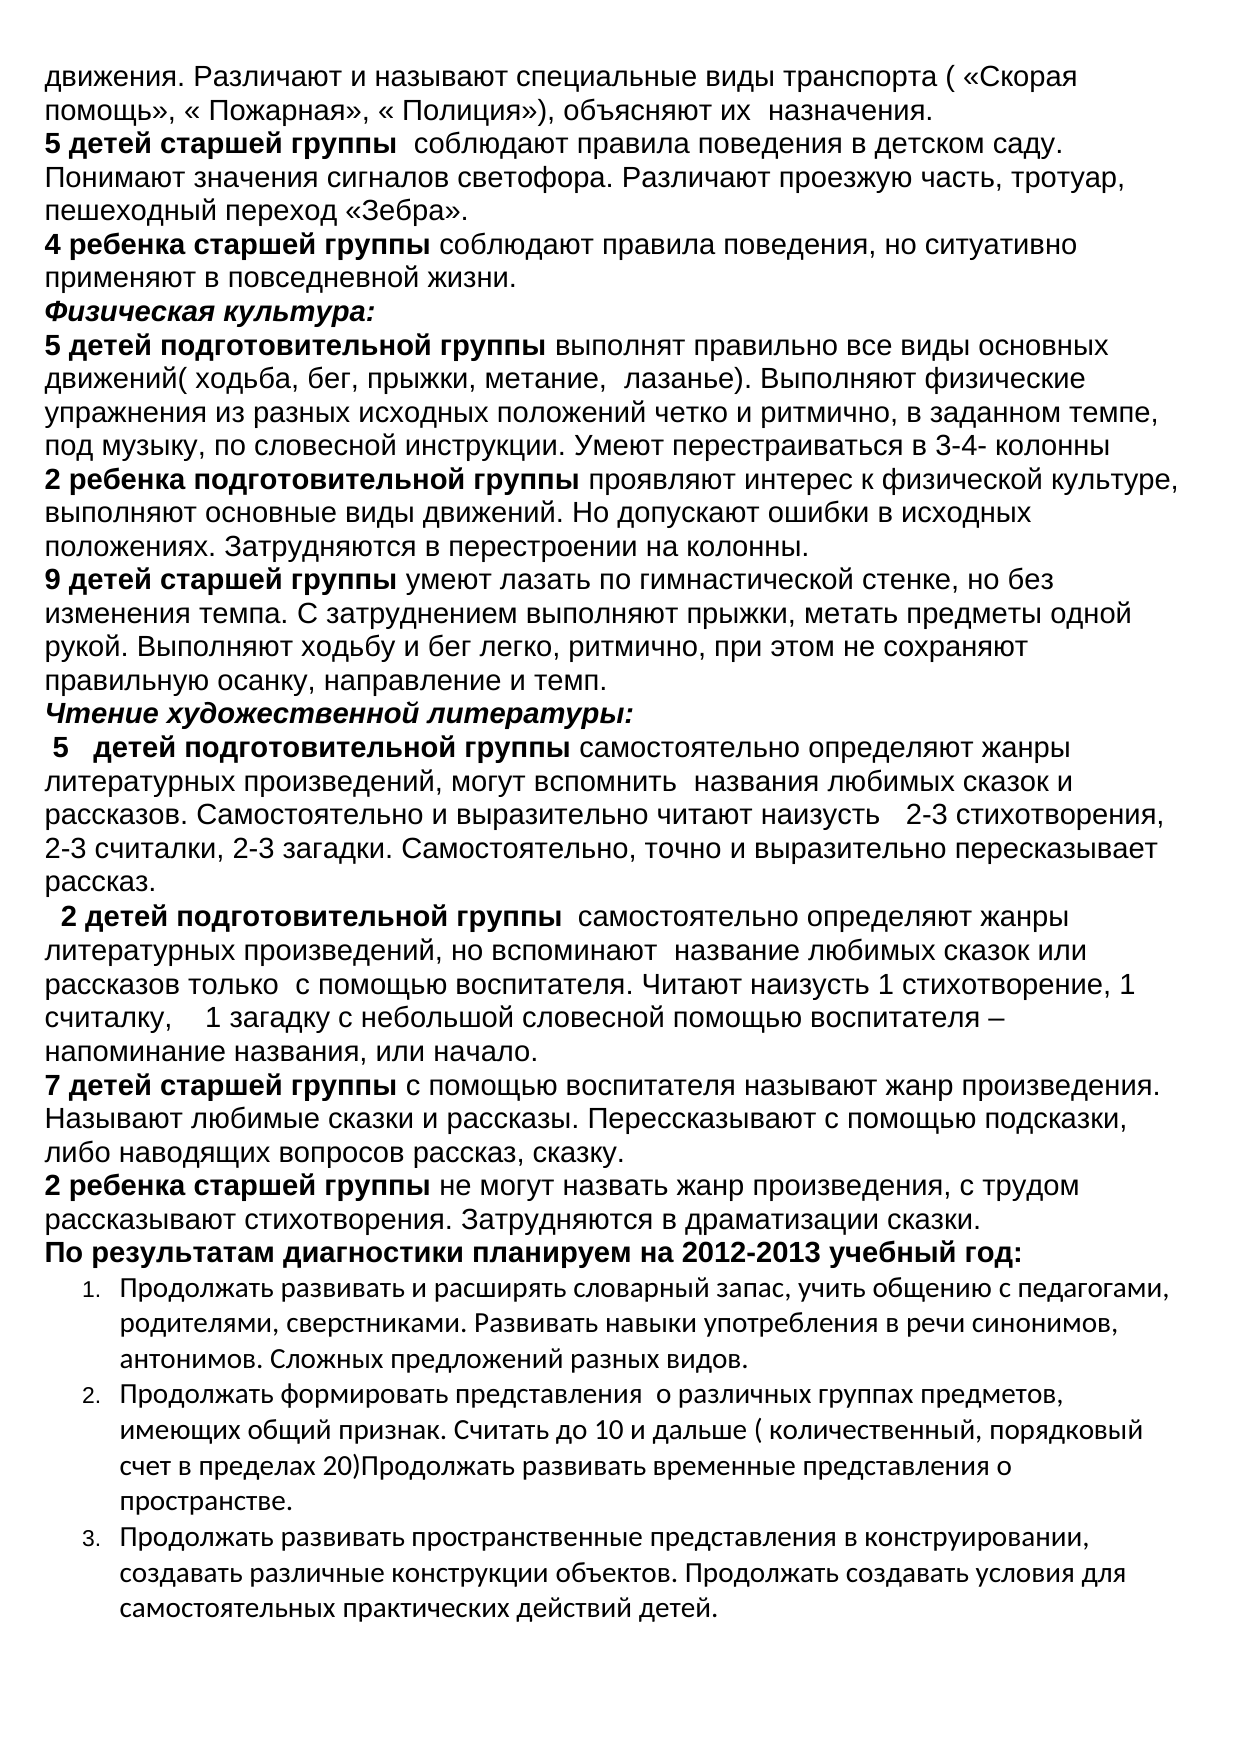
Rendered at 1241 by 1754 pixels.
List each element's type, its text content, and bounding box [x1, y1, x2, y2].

text По результатам диагностики планируем на 2012-2013 учебный год: [44, 1235, 1181, 1269]
text 9 детей старшей группы умеют лазать по гимнастической стенке, но без изменения темпа. С затруднением выполняют прыжки, метать предметы одной рукой. Выполняют ходьбу и бег легко, ритмично, при этом не сохраняют правильную осанку, направление и темп. [44, 562, 1181, 696]
text 5 детей подготовительной группы выполнят правильно все виды основных движений( ходьба, бег, прыжки, метание, лазанье). Выполняют физические упражнения из разных исходных положений четко и ритмично, в заданном темпе, под музыку, по словесной инструкции. Умеют перестраиваться в 3-4- колонны [44, 327, 1181, 462]
list Продолжать развивать и расширять словарный запас, учить общению с педагогами, родителями, сверстниками. Развивать навыки употребления в речи синонимов, антонимов. Сложных предложений разных видов. [82, 1269, 1181, 1376]
text 4 ребенка старшей группы соблюдают правила поведения, но ситуативно применяют в повседневной жизни. [44, 227, 1181, 294]
text 7 детей старшей группы с помощью воспитателя называют жанр произведения. Называют любимые сказки и рассказы. Перессказывают с помощью подсказки, либо наводящих вопросов рассказ, сказку. [44, 1067, 1181, 1168]
list Продолжать формировать представления о различных группах предметов, имеющих общий признак. Считать до 10 и дальше ( количественный, порядковый счет в пределах 20)Продолжать развивать временные представления о пространстве. [82, 1376, 1181, 1518]
text Чтение художественной литературы: [44, 696, 1181, 730]
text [44, 59, 1181, 126]
text 5 детей старшей группы соблюдают правила поведения в детском саду. Понимают значения сигналов светофора. Различают проезжую часть, тротуар, пешеходный переход «Зебра». [44, 126, 1181, 227]
list Продолжать развивать пространственные представления в конструировании, создавать различные конструкции объектов. Продолжать создавать условия для самостоятельных практических действий детей. [82, 1518, 1181, 1625]
text 5 детей подготовительной группы самостоятельно определяют жанры литературных произведений, могут вспомнить названия любимых сказок и рассказов. Самостоятельно и выразительно читают наизусть 2-3 стихотворения, 2-3 считалки, 2-3 загадки. Самостоятельно, точно и выразительно пересказывает рассказ. [44, 730, 1181, 898]
text 2 детей подготовительной группы самостоятельно определяют жанры литературных произведений, но вспоминают название любимых сказок или рассказов только с помощью воспитателя. Читают наизусть 1 стихотворение, 1 считалку, 1 загадку с небольшой словесной помощью воспитателя – напоминание названия, или начало. [539, 898, 1181, 1067]
text 2 ребенка подготовительной группы проявляют интерес к физической культуре, выполняют основные виды движений. Но допускают ошибки в исходных положениях. Затрудняются в перестроении на колонны. [44, 462, 1181, 562]
text 2 ребенка старшей группы не могут назвать жанр произведения, с трудом рассказывают стихотворения. Затрудняются в драматизации сказки. [982, 1168, 1181, 1235]
text Физическая культура: [44, 294, 1181, 327]
